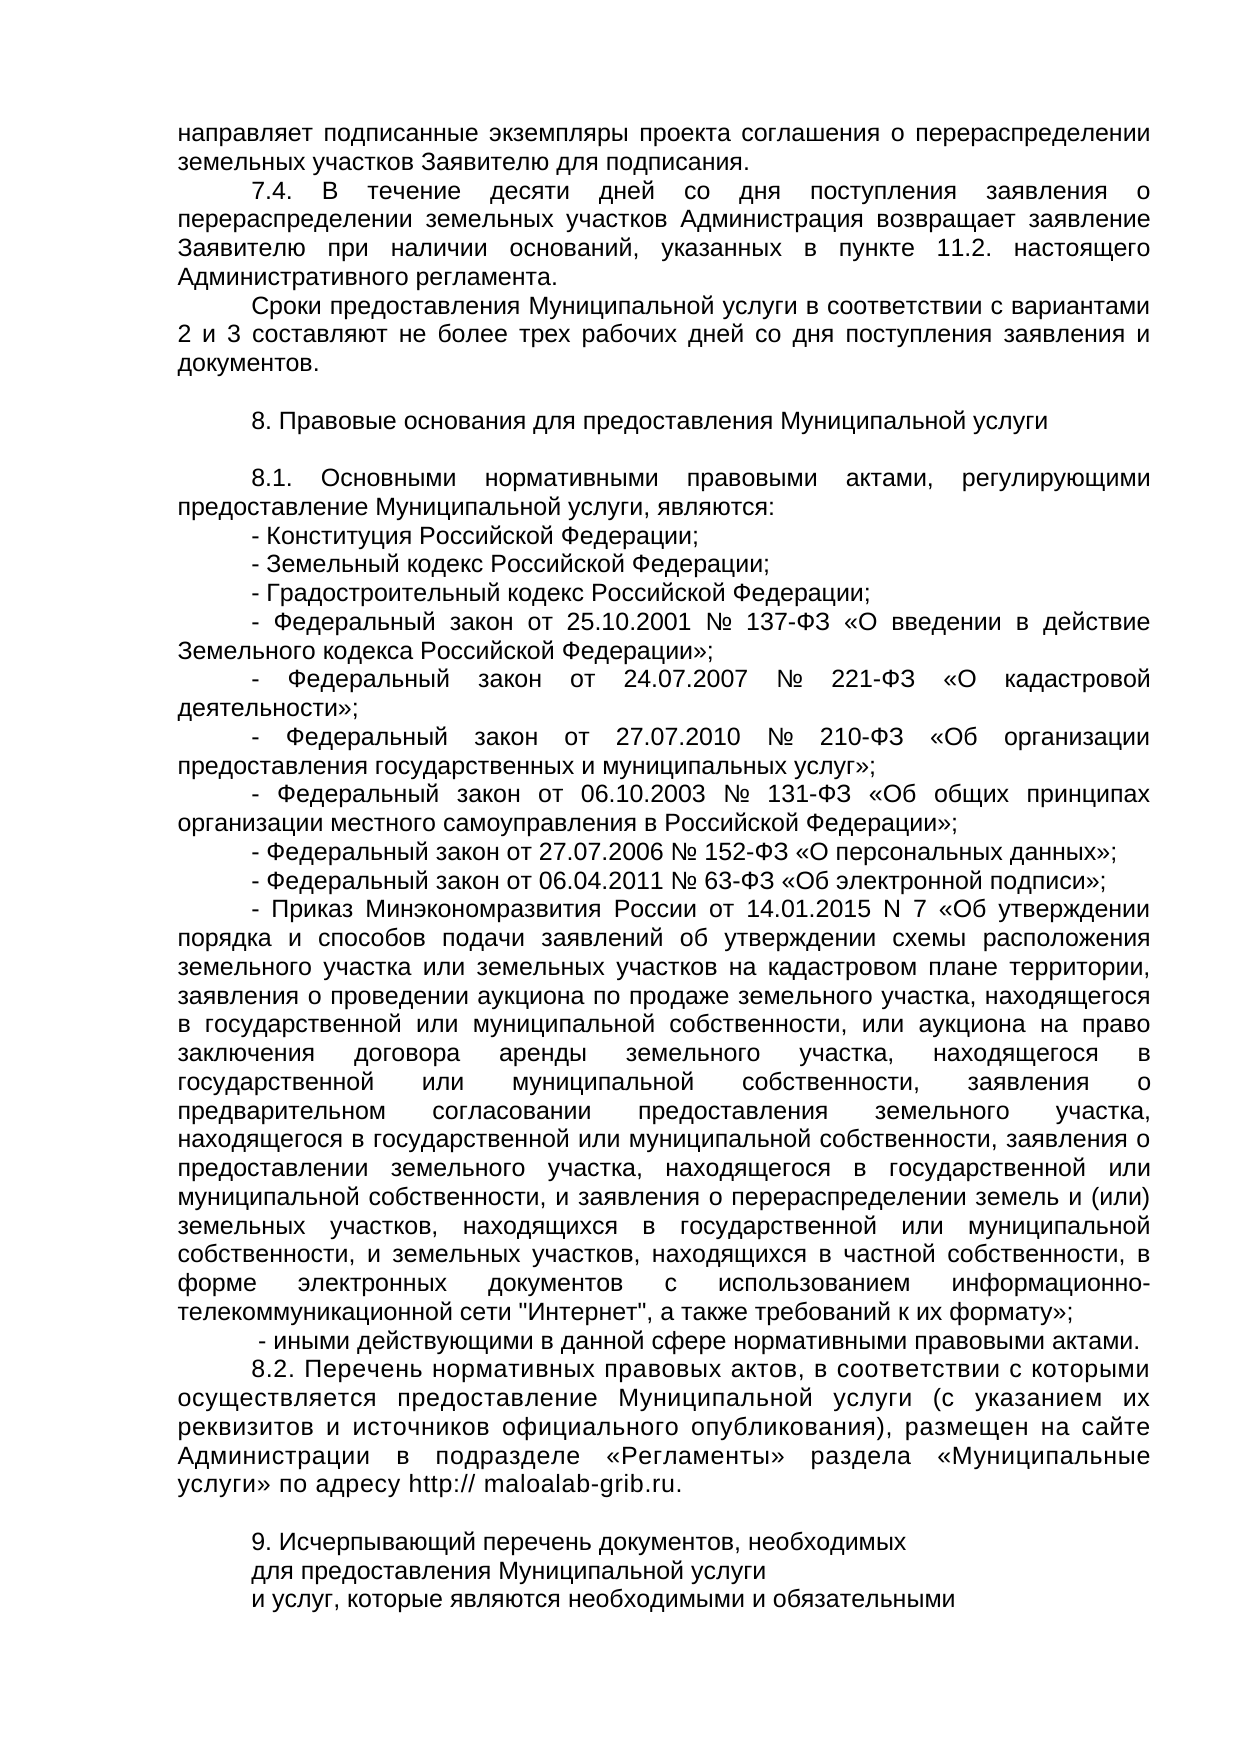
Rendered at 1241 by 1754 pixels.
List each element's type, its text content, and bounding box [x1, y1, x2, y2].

text - Градостроительный кодекс Российской Федерации; [177, 578, 1152, 607]
text 8.2. Перечень нормативных правовых актов, в соответствии с которыми осуществляется предоставление Муниципальной услуги (с указанием их реквизитов и источников официального опубликования), размещен на сайте Администрации в подразделе «Регламенты» раздела «Муниципальные услуги» по адресу http:// maloalab-grib.ru. [177, 1354, 1152, 1498]
text - Федеральный закон от 25.10.2001 № 137-ФЗ «О введении в действие Земельного кодекса Российской Федерации»; [177, 607, 1152, 664]
text - Конституция Российской Федерации; [177, 521, 1152, 549]
text для предоставления Муниципальной услуги [177, 1556, 1152, 1584]
text - Приказ Минэкономразвития России от 14.01.2015 N 7 «Об утверждении порядка и способов подачи заявлений об утверждении схемы расположения земельного участка или земельных участков на кадастровом плане территории, заявления о проведении аукциона по продаже земельного участка, находящегося в государственной или муниципальной собственности, или аукциона на право заключения договора аренды земельного участка, находящегося в государственной или муниципальной собственности, заявления о предварительном согласовании предоставления земельного участка, находящегося в государственной или муниципальной собственности, заявления о предоставлении земельного участка, находящегося в государственной или муниципальной собственности, и заявления о перераспределении земель и (или) земельных участков, находящихся в государственной или муниципальной собственности, и земельных участков, находящихся в частной собственности, в форме электронных документов с использованием информационно-телекоммуникационной сети "Интернет", а также требований к их формату»; [177, 894, 1152, 1326]
text 7.4. В течение десяти дней со дня поступления заявления о перераспределении земельных участков Администрация возвращает заявление Заявителю при наличии оснований, указанных в пункте 11.2. настоящего Административного регламента. [177, 176, 1152, 291]
text - иными действующими в данной сфере нормативными правовыми актами. [177, 1326, 1152, 1354]
text 8. Правовые основания для предоставления Муниципальной услуги [177, 406, 1152, 434]
text 9. Исчерпывающий перечень документов, необходимых [177, 1527, 1152, 1556]
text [177, 118, 1152, 176]
text - Федеральный закон от 06.10.2003 № 131-ФЗ «Об общих принципах организации местного самоуправления в Российской Федерации»; [177, 779, 1152, 837]
text Сроки предоставления Муниципальной услуги в соответствии с вариантами 2 и 3 составляют не более трех рабочих дней со дня поступления заявления и документов. [177, 291, 1152, 377]
text - Земельный кодекс Российской Федерации; [177, 549, 1152, 578]
text - Федеральный закон от 27.07.2006 № 152-ФЗ «О персональных данных»; [177, 837, 1152, 866]
text - Федеральный закон от 06.04.2011 № 63-ФЗ «Об электронной подписи»; [177, 866, 1152, 894]
text - Федеральный закон от 27.07.2010 № 210-ФЗ «Об организации предоставления государственных и муниципальных услуг»; [177, 722, 1152, 779]
text - Федеральный закон от 24.07.2007 № 221-ФЗ «О кадастровой деятельности»; [177, 664, 1152, 722]
text 8.1. Основными нормативными правовыми актами, регулирующими предоставление Муниципальной услуги, являются: [177, 463, 1152, 521]
text и услуг, которые являются необходимыми и обязательными [177, 1584, 1152, 1613]
